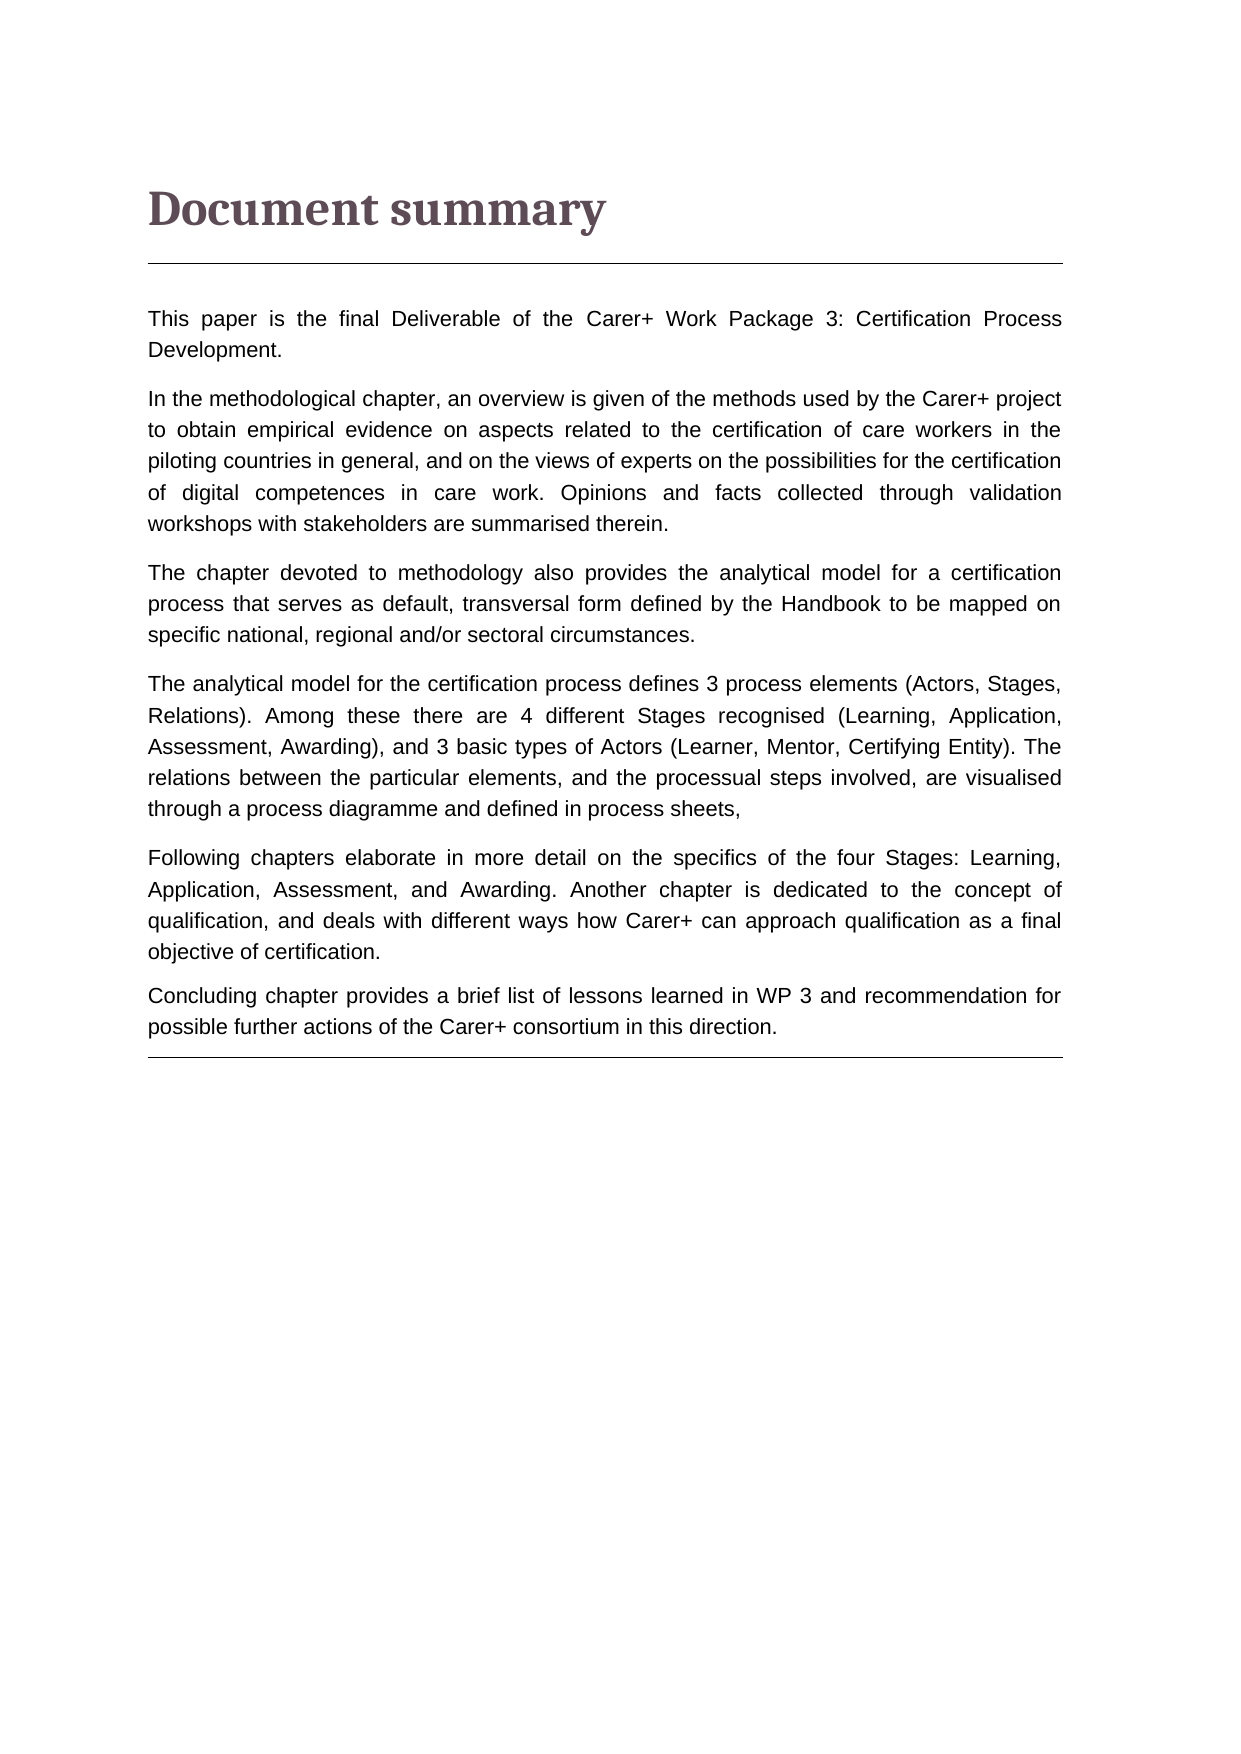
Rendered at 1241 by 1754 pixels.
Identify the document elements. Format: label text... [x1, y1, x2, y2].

subtitle Following chapters elaborate in more detail on the specifics of the four Stages: Learning, Application, Assessment, and Awarding. Another chapter is dedicated to the concept of qualification, and deals with different ways how Carer+ can approach qualification as a final objective of certification. [148, 803, 1063, 964]
subtitle The chapter devoted to methodology also provides the analytical model for a certification process that serves as default, transversal form defined by the Handbook to be mapped on specific national, regional and/or sectoral circumstances. [148, 517, 1063, 629]
text Concluding chapter provides a brief list of lessons learned in WP 3 and recommendation for possible further actions of the Carer+ consortium in this direction. [148, 977, 1063, 1039]
subtitle The analytical model for the certification process defines 3 process elements (Actors, Stages, Relations). Among these there are 4 different Stages recognised (Learning, Application, Assessment, Awarding), and 3 basic types of Actors (Learner, Mentor, Certifying Entity). The relations between the particular elements, and the processual steps involved, are visualised through a process diagramme and defined in process sheets, [148, 629, 1063, 803]
subtitle Document summary [148, 181, 1063, 238]
subtitle This paper is the final Deliverable of the Carer+ Work Package 3: Certification Process Development. [148, 264, 1063, 343]
subtitle In the methodological chapter, an overview is given of the methods used by the Carer+ project to obtain empirical evidence on aspects related to the certification of care workers in the piloting countries in general, and on the views of experts on the possibilities for the certification of digital competences in care work. Opinions and facts collected through validation workshops with stakeholders are summarised therein. [148, 343, 1063, 517]
